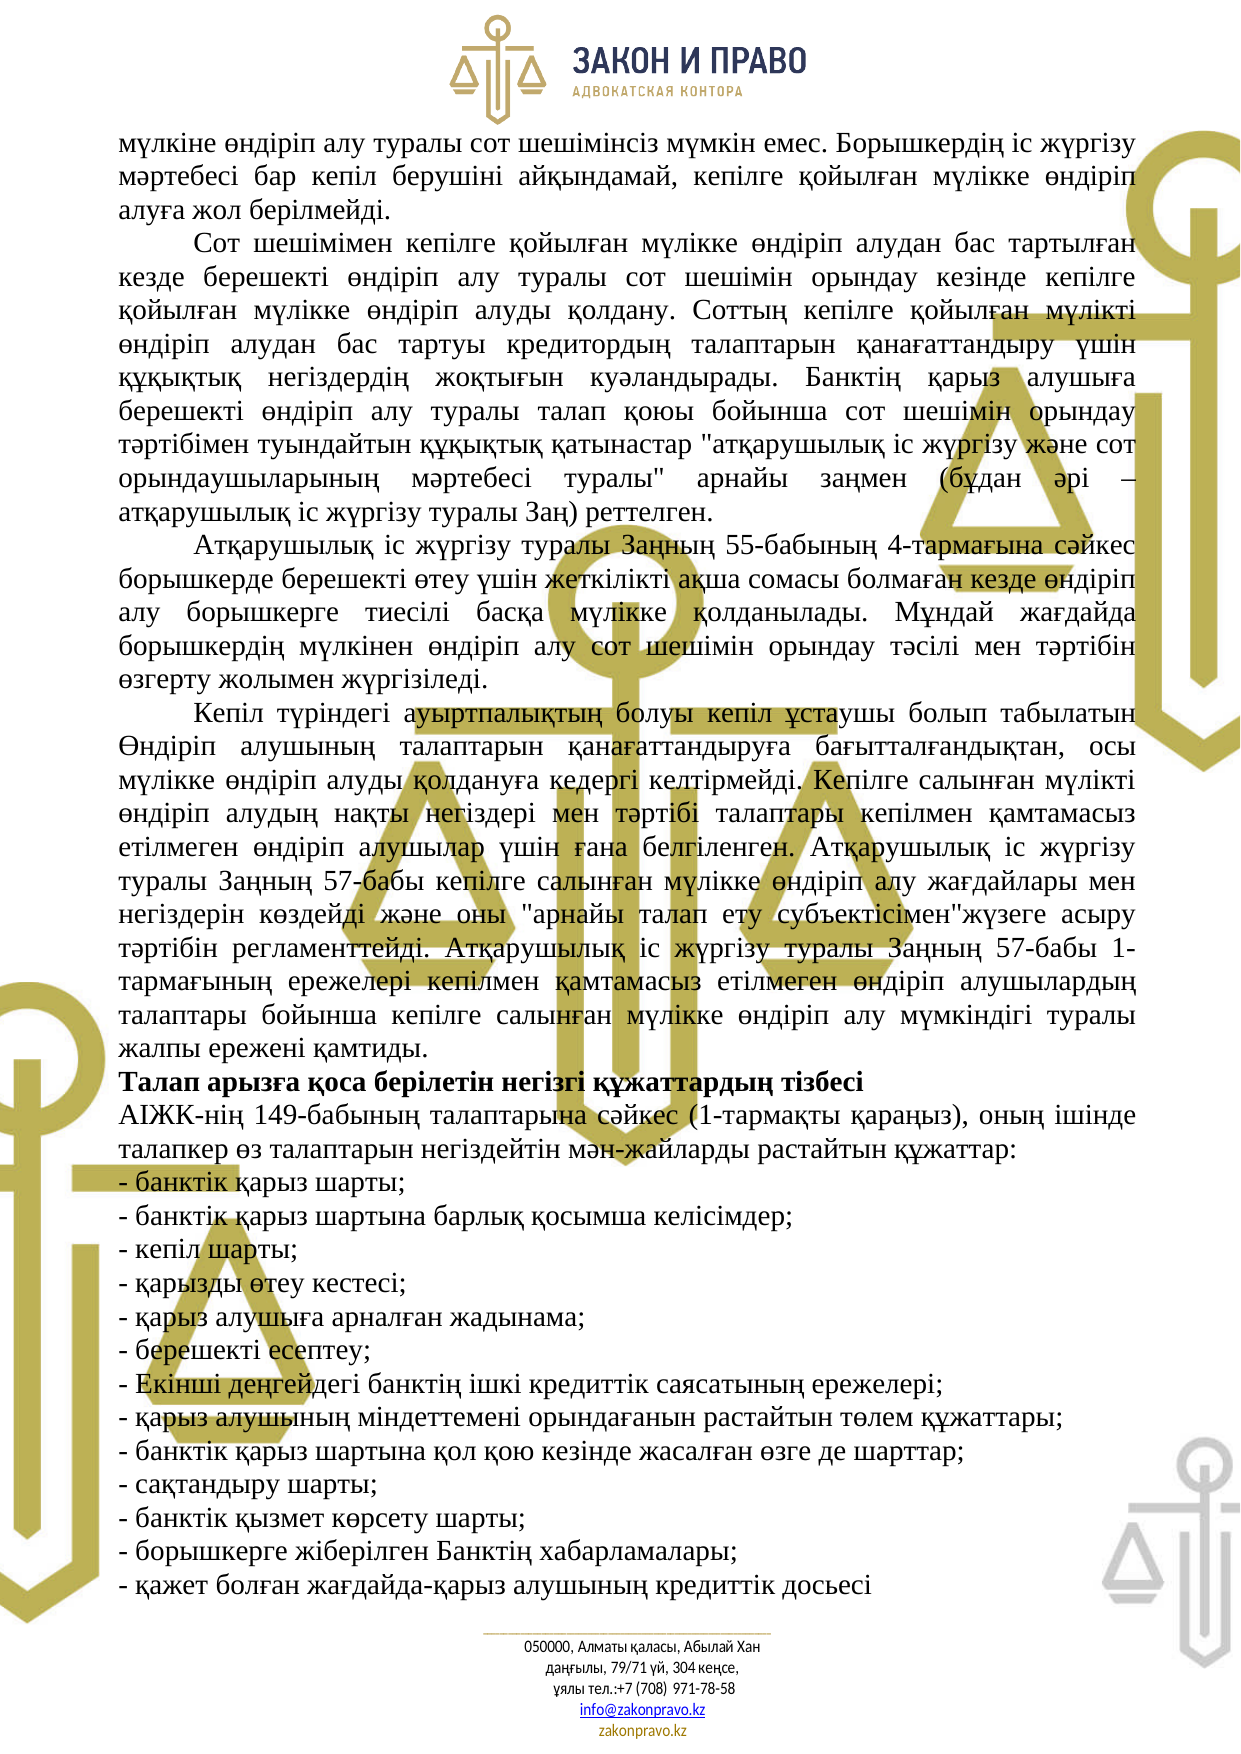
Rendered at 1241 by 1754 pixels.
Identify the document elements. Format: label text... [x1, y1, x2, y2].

text - банктік қызмет көрсету шарты; [118, 1500, 1137, 1533]
text - Екінші деңгейдегі банктің ішкі кредиттік саясатының ережелері; [118, 1366, 1137, 1399]
text - қарызды өтеу кестесі; [118, 1265, 1137, 1299]
text - қарыз алушыға арналған жадынама; [118, 1299, 1137, 1332]
picture [0, 982, 316, 1754]
text Кепіл түріндегі ауыртпалықтың болуы кепіл ұстаушы болып табылатын Өндіріп алушының талаптарын қанағаттандыруға бағытталғандықтан, осы мүлікке өндіріп алуды қолдануға кедергі келтірмейді. Кепілге салынған мүлікті өндіріп алудың нақты негіздері мен тәртібі талаптары кепілмен қамтамасыз етілмеген өндіріп алушылар үшін ғана белгіленген. Атқарушылық іс жүргізу туралы Заңның 57-бабы кепілге салынған мүлікке өндіріп алу жағдайлары мен негіздерін көздейді және оны "арнайы талап ету субъектісімен"жүзеге асыру тәртібін регламенттейді. Атқарушылық іс жүргізу туралы Заңның 57-бабы 1-тармағының ережелері кепілмен қамтамасыз етілмеген өндіріп алушылардың талаптары бойынша кепілге салынған мүлікке өндіріп алу мүмкіндігі туралы жалпы ережені қамтиды. [118, 695, 1137, 1064]
text Сот шешімімен кепілге қойылған мүлікке өндіріп алудан бас тартылған кезде берешекті өндіріп алу туралы сот шешімін орындау кезінде кепілге қойылған мүлікке өндіріп алуды қолдану. Соттың кепілге қойылған мүлікті өндіріп алудан бас тартуы кредитордың талаптарын қанағаттандыру үшін құқықтық негіздердің жоқтығын куәландырады. Банктің қарыз алушыға берешекті өндіріп алу туралы талап қоюы бойынша сот шешімін орындау тәртібімен туындайтын құқықтық қатынастар "атқарушылық іс жүргізу және сот орындаушыларының мәртебесі туралы" арнайы заңмен (бұдан әрі – атқарушылық іс жүргізу туралы Заң) реттелген. [118, 225, 1137, 527]
text Атқарушылық іс жүргізу туралы Заңның 55-бабының 4-тармағына сәйкес борышкерде берешекті өтеу үшін жеткілікті ақша сомасы болмаған кезде өндіріп алу борышкерге тиесілі басқа мүлікке қолданылады. Мұндай жағдайда борышкердің мүлкінен өндіріп алу сот шешімін орындау тәсілі мен тәртібін өзгерту жолымен жүргізіледі. [118, 527, 1137, 695]
text - берешекті есептеу; [118, 1332, 1137, 1366]
picture [919, 130, 1241, 1669]
picture [341, 1601, 914, 1754]
text - қарыз алушының міндеттемені орындағанын растайтын төлем құжаттары; [118, 1399, 1137, 1433]
text - борышкерге жіберілген Банктің хабарламалары; [118, 1533, 1137, 1567]
text - сақтандыру шарты; [118, 1466, 1137, 1500]
text Талап арызға қоса берілетін негізгі құжаттардың тізбесі [118, 1064, 1137, 1097]
text - банктік қарыз шартына барлық қосымша келісімдер; [118, 1198, 1137, 1232]
text - банктік қарыз шарты; [118, 1164, 1137, 1198]
text - кепіл шарты; [118, 1232, 1137, 1265]
text - банктік қарыз шартына қол қою кезінде жасалған өзге де шарттар; [118, 1433, 1137, 1466]
picture [449, 14, 807, 125]
text АІЖК-нің 149-бабының талаптарына сәйкес (1-тармақты қараңыз), оның ішінде талапкер өз талаптарын негіздейтін мән-жайларды растайтын құжаттар: [118, 1097, 1137, 1164]
text - қажет болған жағдайда-қарыз алушының кредиттік досьесі [118, 1567, 1137, 1601]
